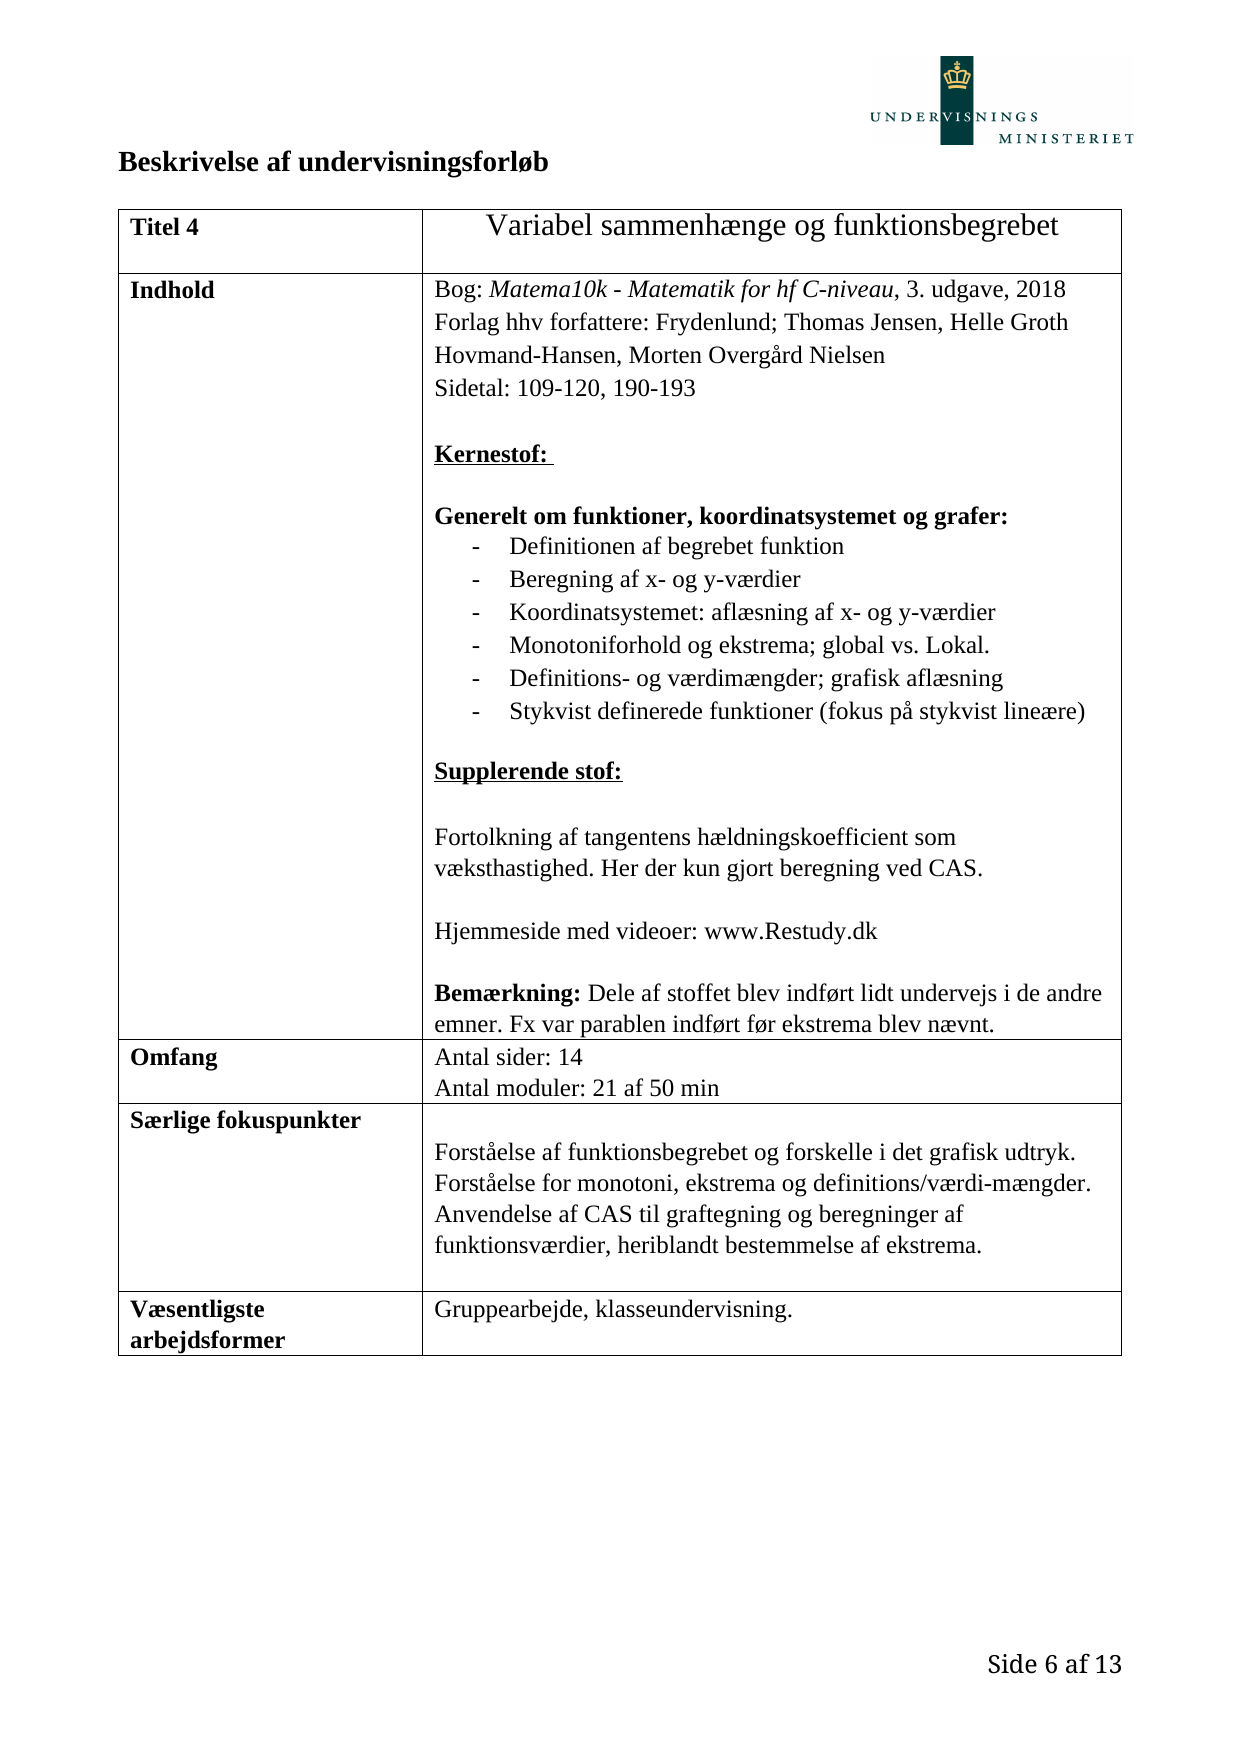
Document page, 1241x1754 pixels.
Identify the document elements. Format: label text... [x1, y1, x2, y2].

text Beskrivelse af undervisningsforløb [118, 131, 1122, 178]
table_cell Væsentligste arbejdsformer [119, 1292, 422, 1355]
table_cell Indhold [119, 274, 422, 1039]
table_cell Gruppearbejde, klasseundervisning. [423, 1292, 1121, 1355]
table_cell Antal sider: 14 Antal moduler: 21 af 50 min [423, 1040, 1121, 1103]
table_cell Bog: Matema10k - Matematik for hf C-niveau, 3. udgave, 2018 Forlag hhv forfattere: Frydenlund; Thomas Jensen, Helle Groth Hovmand-Hansen, Morten Overgård Nielsen Sidetal: 109-120, 190-193 Kernestof: Generelt om funktioner, koordinatsystemet og grafer: Definitionen af begrebet funktion Beregning af x- og y-værdier Koordinatsystemet: aflæsning af x- og y-værdier Monotoniforhold og ekstrema; global vs. Lokal. Definitions- og værdimængder; grafisk aflæsning Stykvist definerede funktioner (fokus på stykvist lineære) Supplerende stof: Fortolkning af tangentens hældningskoefficient som væksthastighed. Her der kun gjort beregning ved CAS. Hjemmeside med videoer: www.Restudy.dk Bemærkning: Dele af stoffet blev indført lidt undervejs i de andre emner. Fx var parablen indført før ekstrema blev nævnt. [423, 274, 1121, 1039]
table_cell Omfang [119, 1040, 422, 1103]
table_header Titel 4 [119, 210, 422, 273]
picture [871, 56, 1134, 145]
table_cell Særlige fokuspunkter [119, 1104, 422, 1291]
table_header Variabel sammenhænge og funktionsbegrebet [423, 210, 1121, 273]
table_cell Forståelse af funktionsbegrebet og forskelle i det grafisk udtryk. Forståelse for monotoni, ekstrema og definitions/værdi-mængder. Anvendelse af CAS til graftegning og beregninger af funktionsværdier, heriblandt bestemmelse af ekstrema. [423, 1104, 1121, 1291]
